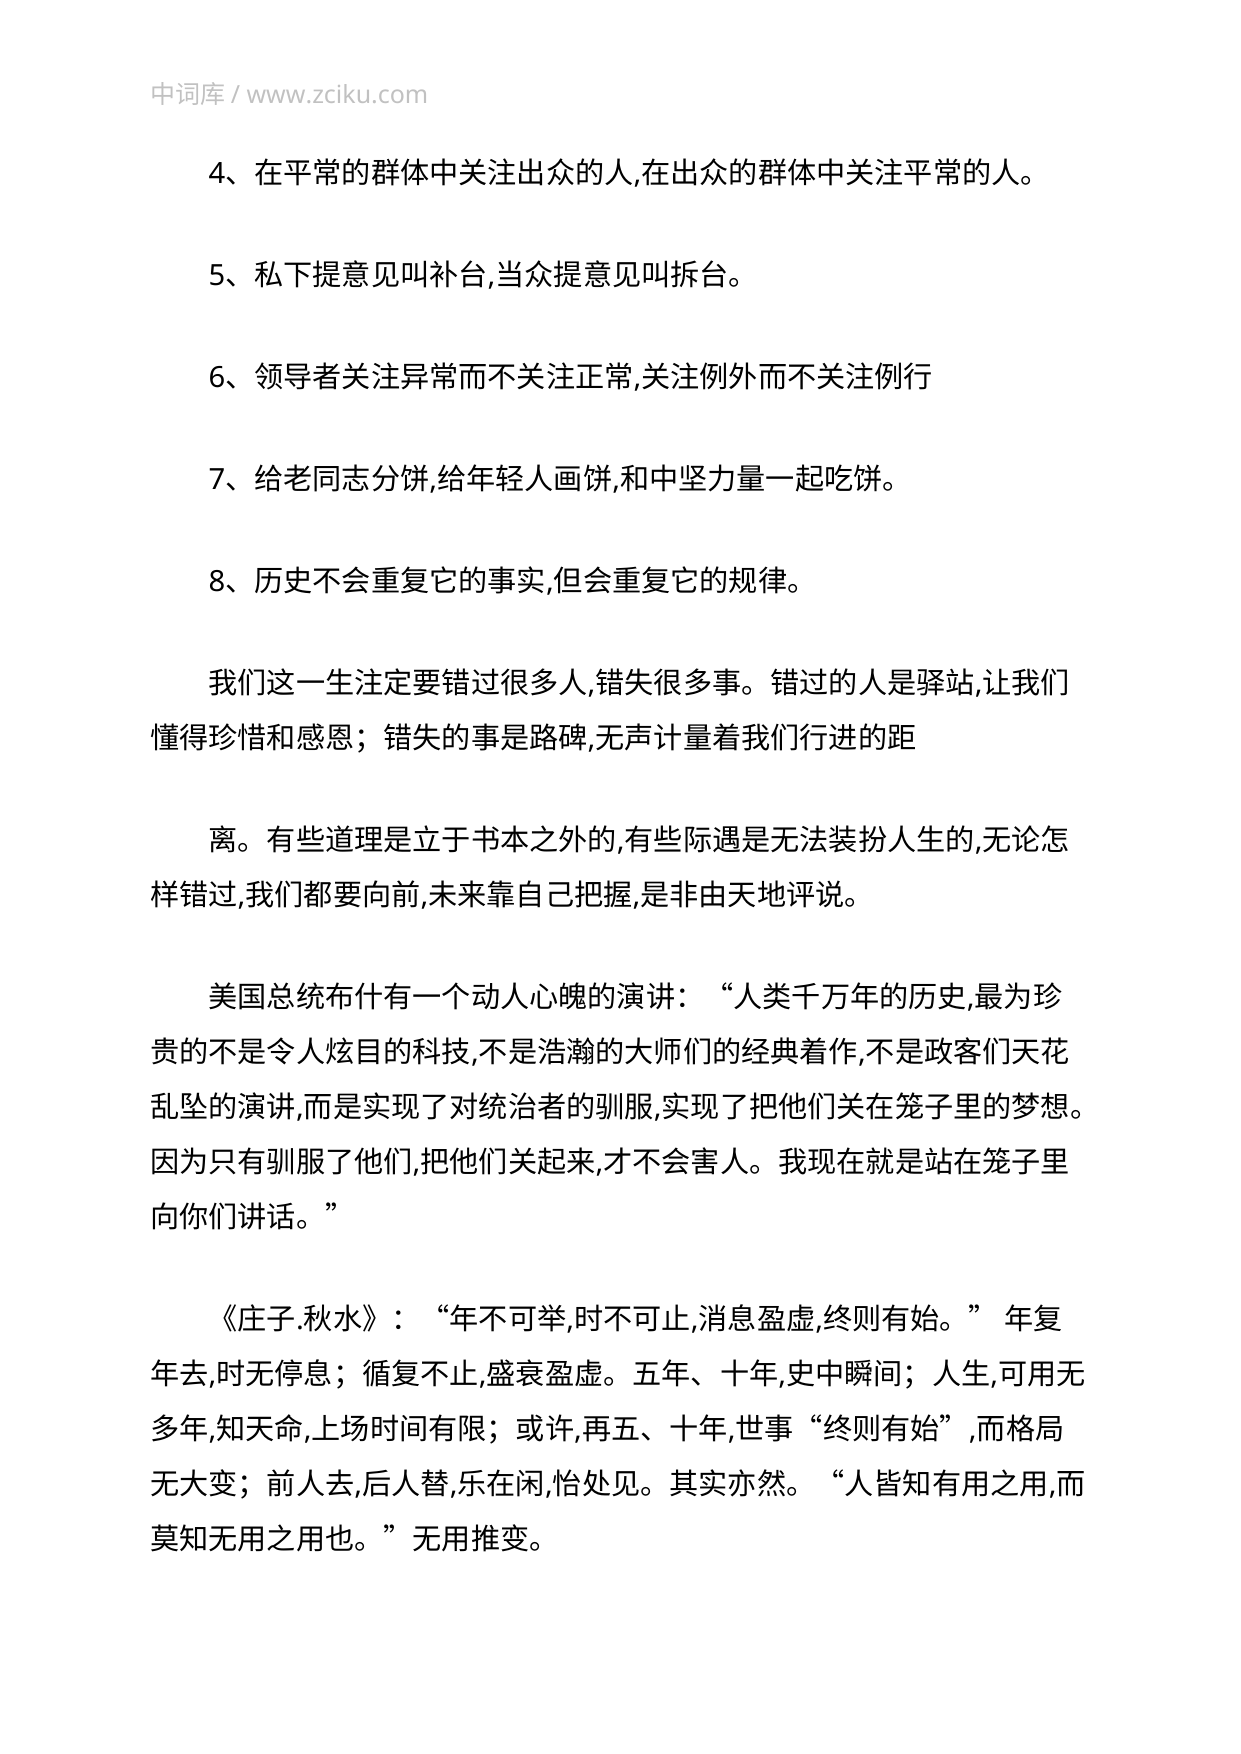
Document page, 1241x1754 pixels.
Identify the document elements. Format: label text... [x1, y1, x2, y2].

text 离。有些道理是立于书本之外的,有些际遇是无法装扮人生的,无论怎样错过,我们都要向前,未来靠自己把握,是非由天地评说。 [150, 817, 1090, 914]
text 《庄子.秋水》：“年不可举,时不可止,消息盈虚,终则有始。” 年复年去,时无停息；循复不止,盛衰盈虚。五年、十年,史中瞬间；人生,可用无多年,知天命,上场时间有限；或许,再五、十年,世事“终则有始”,而格局无大变；前人去,后人替,乐在闲,怡处见。其实亦然。“人皆知有用之用,而莫知无用之用也。”无用推变。 [150, 1296, 1090, 1558]
text 美国总统布什有一个动人心魄的演讲：“人类千万年的历史,最为珍贵的不是令人炫目的科技,不是浩瀚的大师们的经典着作,不是政客们天花乱坠的演讲,而是实现了对统治者的驯服,实现了把他们关在笼子里的梦想。因为只有驯服了他们,把他们关起来,才不会害人。我现在就是站在笼子里向你们讲话。” [150, 974, 1090, 1236]
text 4、在平常的群体中关注出众的人,在出众的群体中关注平常的人。 [150, 150, 1090, 192]
text 5、私下提意见叫补台,当众提意见叫拆台。 [150, 252, 1090, 294]
text 7、给老同志分饼,给年轻人画饼,和中坚力量一起吃饼。 [150, 456, 1090, 498]
text 6、领导者关注异常而不关注正常,关注例外而不关注例行 [150, 354, 1090, 396]
text 8、历史不会重复它的事实,但会重复它的规律。 [150, 558, 1090, 600]
text 我们这一生注定要错过很多人,错失很多事。错过的人是驿站,让我们懂得珍惜和感恩；错失的事是路碑,无声计量着我们行进的距 [150, 660, 1090, 757]
